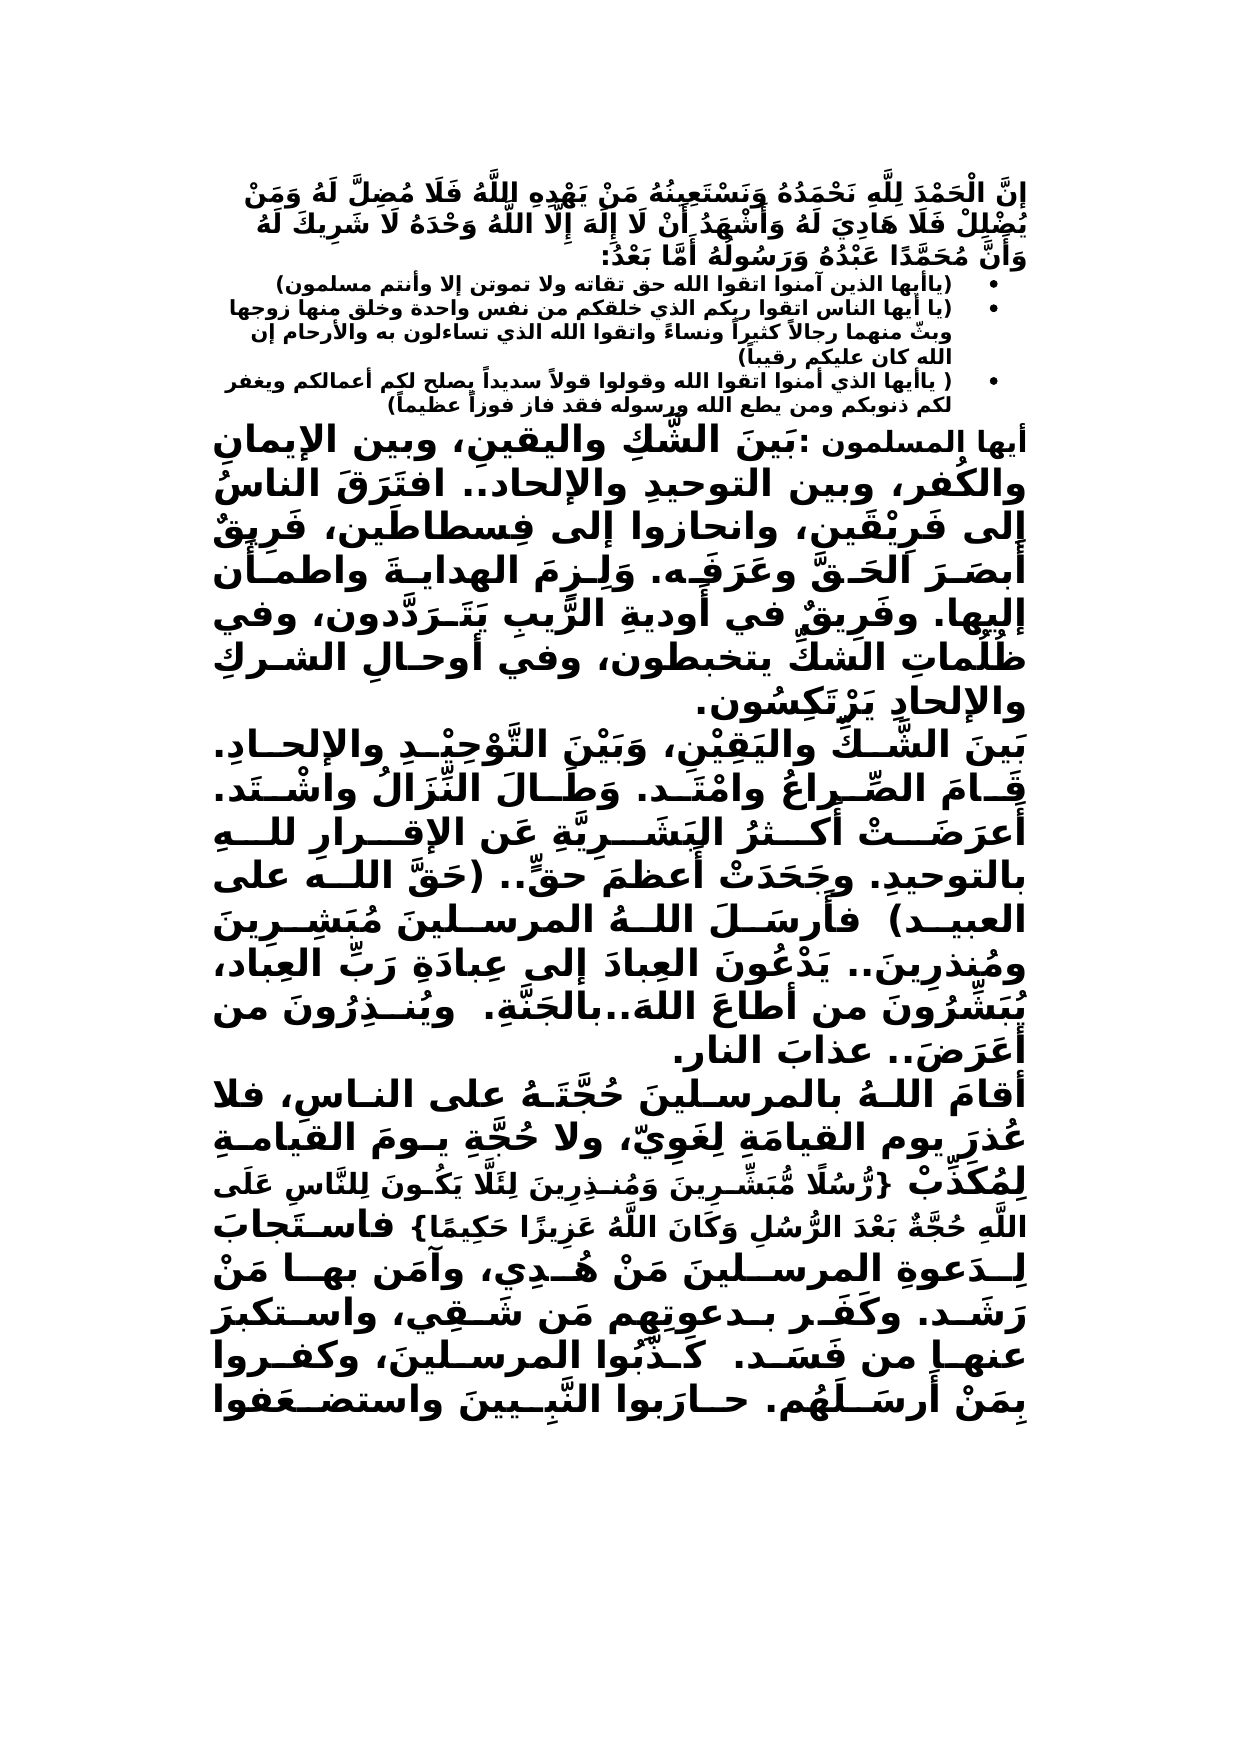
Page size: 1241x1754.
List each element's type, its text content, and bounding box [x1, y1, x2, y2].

list (يا أيها الناس اتقوا ربكم الذي خلقكم من نفس واحدة وخلق منها زوجها وبثّ منهما رجالاً كثيراً ونساءً واتقوا الله الذي تساءلون به والأرحام إن الله كان عليكم رقيباً) [213, 296, 990, 369]
text بَينَ الشَّكِّ واليَقِيْنِ، وَبَيْنَ التَّوْحِيْدِ والإلحادِ. قَامَ الصِّراعُ وامْتَد. وَطَالَ النِّزَالُ واشْتَد. أَعرَضَتْ أَكثرُ البَشَرِيَّةِ عَن الإقرارِ للهِ بالتوحيدِ. وجَحَدَتْ أَعظمَ حقٍّ.. (حَقَّ الله على العبيد) فأَرسَلَ اللهُ المرسلينَ مُبَشِرِينَ ومُنذرِينَ.. يَدْعُونَ العِبادَ إلى عِبادَةِ رَبِّ العِباد، يُبَشِّرُونَ من أطاعَ اللهَ..بالجَنَّةِ. ويُنذِرُونَ من أعَرَضَ.. عذابَ النار. [213, 723, 1028, 1072]
text إنَّ الْحَمْدَ لِلَّهِ نَحْمَدُهُ وَنَسْتَعِينُهُ مَنْ يَهْدِهِ اللَّهُ فَلَا مُضِلَّ لَهُ وَمَنْ يُضْلِلْ فَلَا هَادِيَ لَهُ وَأَشْهَدُ أَنْ لَا إِلَهَ إِلَّا اللَّهُ وَحْدَهُ لَا شَرِيكَ لَهُ وَأَنَّ مُحَمَّدًا عَبْدُهُ وَرَسُولُهُ أَمَّا بَعْدُ: [213, 177, 1028, 272]
list ( ياأيها الذي أمنوا اتقوا الله وقولوا قولاً سديداً يصلح لكم أعمالكم ويغفر لكم ذنوبكم ومن يطع الله ورسوله فقد فاز فوزاً عظيماً) [213, 369, 990, 417]
text أيها المسلمون :بَينَ الشَّكِ واليقينِ، وبين الإيمانِ والكُفر، وبين التوحيدِ والإلحاد.. افتَرَقَ الناسُ إلى فَرِيْقَين، وانحازوا إلى فِسطاطَين، فَرِيقٌ أَبصَرَ الحَقَّ وعَرَفَه. وَلِزِمَ الهدايةَ واطمأَن إليها. وفَرِيقٌ في أَوديةِ الرَّيبِ يَتَرَدَّدون، وفي ظُلُماتِ الشكِّ يتخبطون، وفي أوحالِ الشركِ والإلحادِ يَرْتَكِسُون. [213, 417, 1028, 723]
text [213, 1072, 1028, 1421]
list (ياأيها الذين آمنوا اتقوا الله حق تقاته ولا تموتن إلا وأنتم مسلمون) [213, 272, 990, 296]
